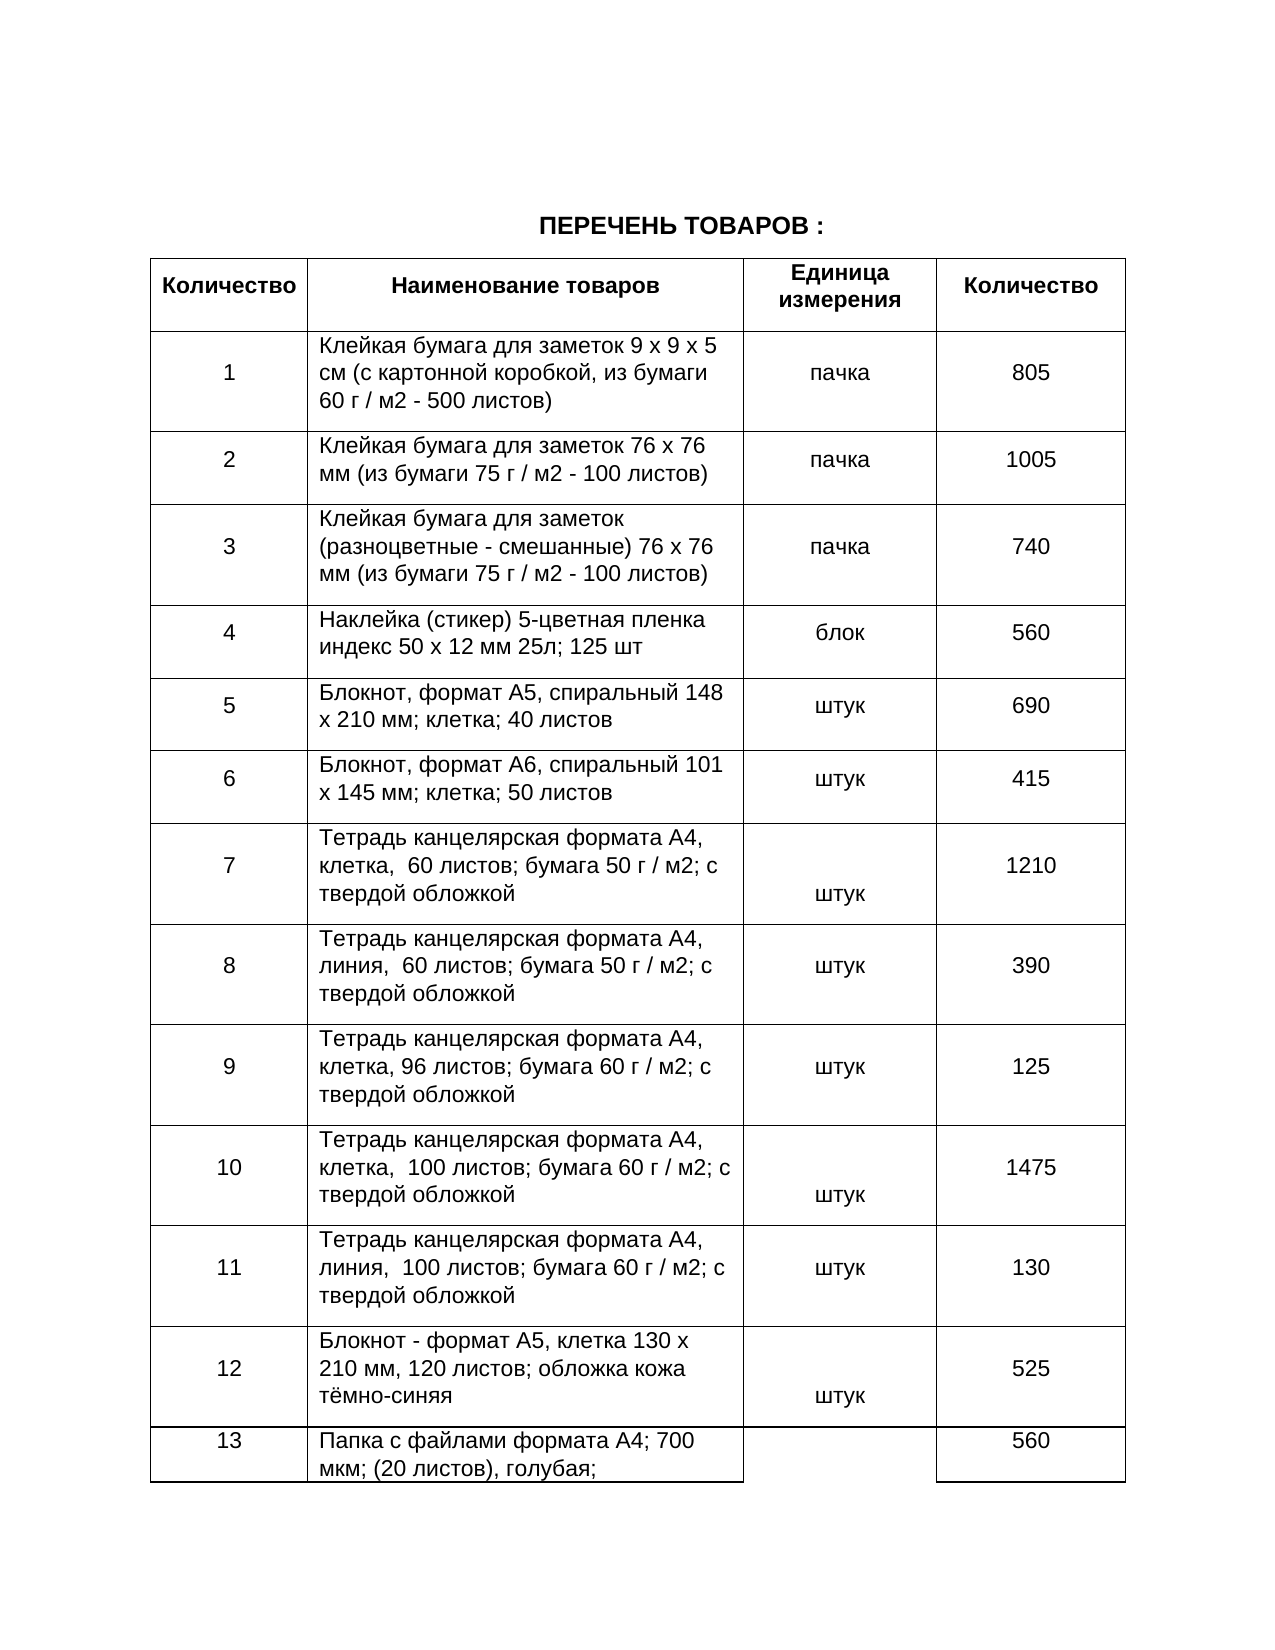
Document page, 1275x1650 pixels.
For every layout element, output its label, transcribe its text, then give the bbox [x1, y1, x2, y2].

table_cell 560 [937, 606, 1125, 677]
table_cell 1 [151, 332, 307, 431]
table_cell 13 [151, 1428, 307, 1481]
table_cell Тетрадь канцелярская формата А4, клетка, 96 листов; бумага 60 г / м2; с твердой обложкой [308, 1025, 743, 1125]
table_cell 10 [151, 1126, 307, 1225]
table_cell штук [744, 824, 936, 924]
table_cell 8 [151, 925, 307, 1024]
table_cell Клейкая бумага для заметок 9 x 9 x 5 см (с картонной коробкой, из бумаги 60 г / м2 - 500 листов) [308, 332, 743, 431]
table_cell штук [744, 679, 936, 750]
table_cell 1005 [937, 432, 1125, 504]
table_cell 1475 [937, 1126, 1125, 1225]
table_cell Тетрадь канцелярская формата А4, линия, 60 листов; бумага 50 г / м2; с твердой обложкой [308, 925, 743, 1024]
table_cell Блокнот, формат А6, спиральный 101 x 145 мм; клетка; 50 листов [308, 751, 743, 823]
table_cell 415 [937, 751, 1125, 823]
table_cell 560 [937, 1428, 1125, 1481]
table_cell Тетрадь канцелярская формата А4, клетка, 60 листов; бумага 50 г / м2; с твердой обложкой [308, 824, 743, 924]
table_cell 5 [151, 679, 307, 750]
table_cell 6 [151, 751, 307, 823]
table_cell 4 [151, 606, 307, 677]
table_cell штук [744, 1126, 936, 1225]
table_cell 2 [151, 432, 307, 504]
table_cell Блокнот - формат А5, клетка 130 х 210 мм, 120 листов; обложка кожа тёмно-синяя [308, 1327, 743, 1426]
table_header Единица измерения [744, 259, 936, 331]
table_cell 525 [937, 1327, 1125, 1426]
table_cell блок [744, 606, 936, 677]
table_cell Клейкая бумага для заметок 76 x 76 мм (из бумаги 75 г / м2 - 100 листов) [308, 432, 743, 504]
table_cell 690 [937, 679, 1125, 750]
table_cell [744, 1428, 936, 1481]
table_cell Тетрадь канцелярская формата А4, клетка, 100 листов; бумага 60 г / м2; с твердой обложкой [308, 1126, 743, 1225]
table_cell 12 [151, 1327, 307, 1426]
table_cell Наклейка (стикер) 5-цветная пленка индекс 50 х 12 мм 25л; 125 шт [308, 606, 743, 677]
table_cell 740 [937, 505, 1125, 604]
table_header Количество [937, 259, 1125, 331]
table_cell 1210 [937, 824, 1125, 924]
table_cell 11 [151, 1226, 307, 1326]
table_header Наименование товаров [308, 259, 743, 331]
table_cell 390 [937, 925, 1125, 1024]
text ПЕРЕЧЕНЬ ТОВАРОВ : [150, 211, 1125, 239]
table_cell штук [744, 1327, 936, 1426]
table_cell штук [744, 1025, 936, 1125]
table_header Количество [151, 259, 307, 331]
table_cell штук [744, 1226, 936, 1326]
table_cell 3 [151, 505, 307, 604]
table_cell 9 [151, 1025, 307, 1125]
table_cell штук [744, 751, 936, 823]
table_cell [308, 1428, 743, 1481]
table_cell пачка [744, 432, 936, 504]
table_cell Клейкая бумага для заметок (разноцветные - смешанные) 76 x 76 мм (из бумаги 75 г / м2 - 100 листов) [308, 505, 743, 604]
table_cell 125 [937, 1025, 1125, 1125]
table_cell 130 [937, 1226, 1125, 1326]
table_cell пачка [744, 332, 936, 431]
table_cell 805 [937, 332, 1125, 431]
table_cell штук [744, 925, 936, 1024]
table_cell 7 [151, 824, 307, 924]
table_cell Тетрадь канцелярская формата А4, линия, 100 листов; бумага 60 г / м2; с твердой обложкой [308, 1226, 743, 1326]
table_cell пачка [744, 505, 936, 604]
table_cell Блокнот, формат А5, спиральный 148 х 210 мм; клетка; 40 листов [308, 679, 743, 750]
